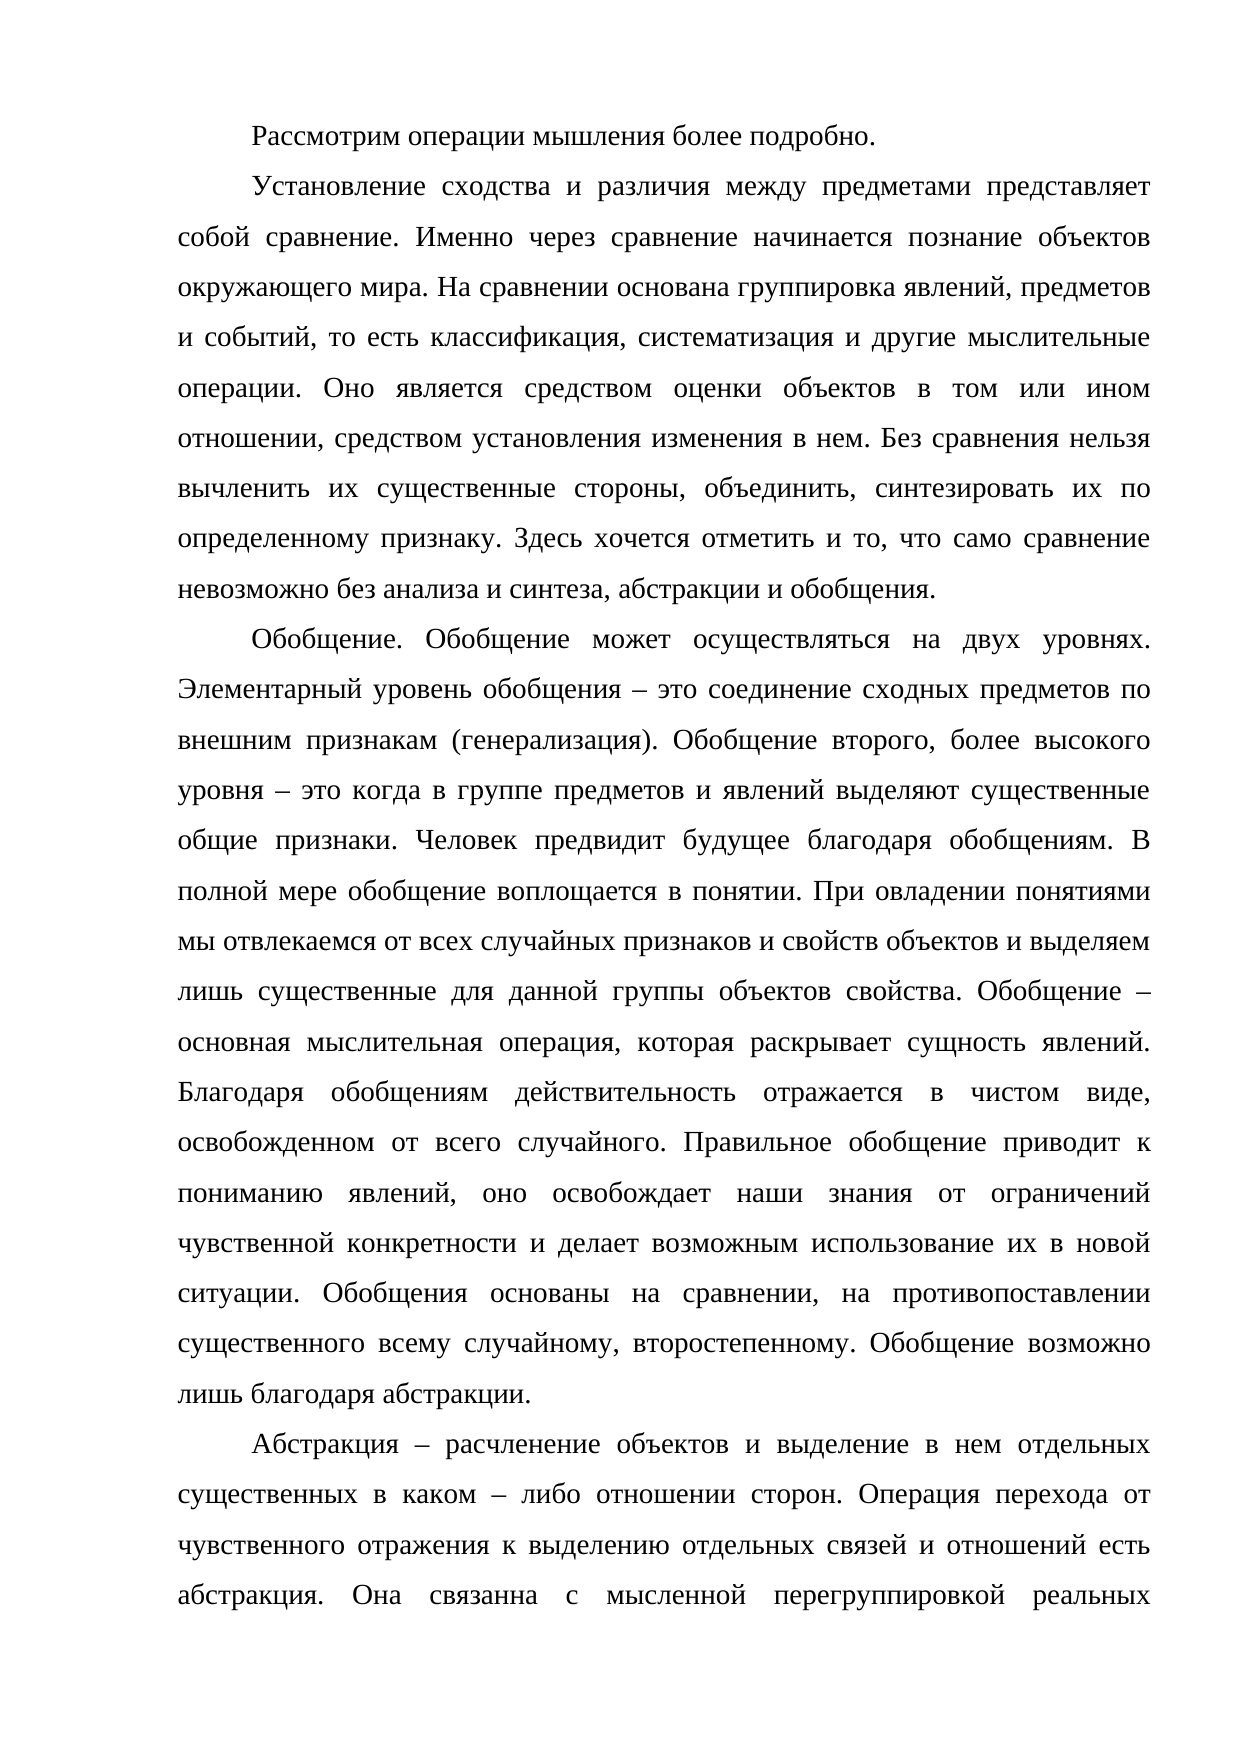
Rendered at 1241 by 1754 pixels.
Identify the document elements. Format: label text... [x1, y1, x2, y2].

text Рассмотрим операции мышления более подробно. [177, 118, 1152, 152]
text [177, 1426, 1152, 1611]
text Установление сходства и различия между предметами представляет собой сравнение. Именно через сравнение начинается познание объектов окружающего мира. На сравнении основана группировка явлений, предметов и событий, то есть классификация, систематизация и другие мыслительные операции. Оно является средством оценки объектов в том или ином отношении, средством установления изменения в нем. Без сравнения нельзя вычленить их существенные стороны, объединить, синтезировать их по определенному признаку. Здесь хочется отметить и то, что само сравнение невозможно без анализа и синтеза, абстракции и обобщения. [177, 168, 1152, 604]
text Обобщение. Обобщение может осуществляться на двух уровнях. Элементарный уровень обобщения – это соединение сходных предметов по внешним признакам (генерализация). Обобщение второго, более высокого уровня – это когда в группе предметов и явлений выделяют существенные общие признаки. Человек предвидит будущее благодаря обобщениям. В полной мере обобщение воплощается в понятии. При овладении понятиями мы отвлекаемся от всех случайных признаков и свойств объектов и выделяем лишь существенные для данной группы объектов свойства. Обобщение – основная мыслительная операция, которая раскрывает сущность явлений. Благодаря обобщениям действительность отражается в чистом виде, освобожденном от всего случайного. Правильное обобщение приводит к пониманию явлений, оно освобождает наши знания от ограничений чувственной конкретности и делает возможным использование их в новой ситуации. Обобщения основаны на сравнении, на противопоставлении существенного всему случайному, второстепенному. Обобщение возможно лишь благодаря абстракции. [177, 621, 1152, 1409]
